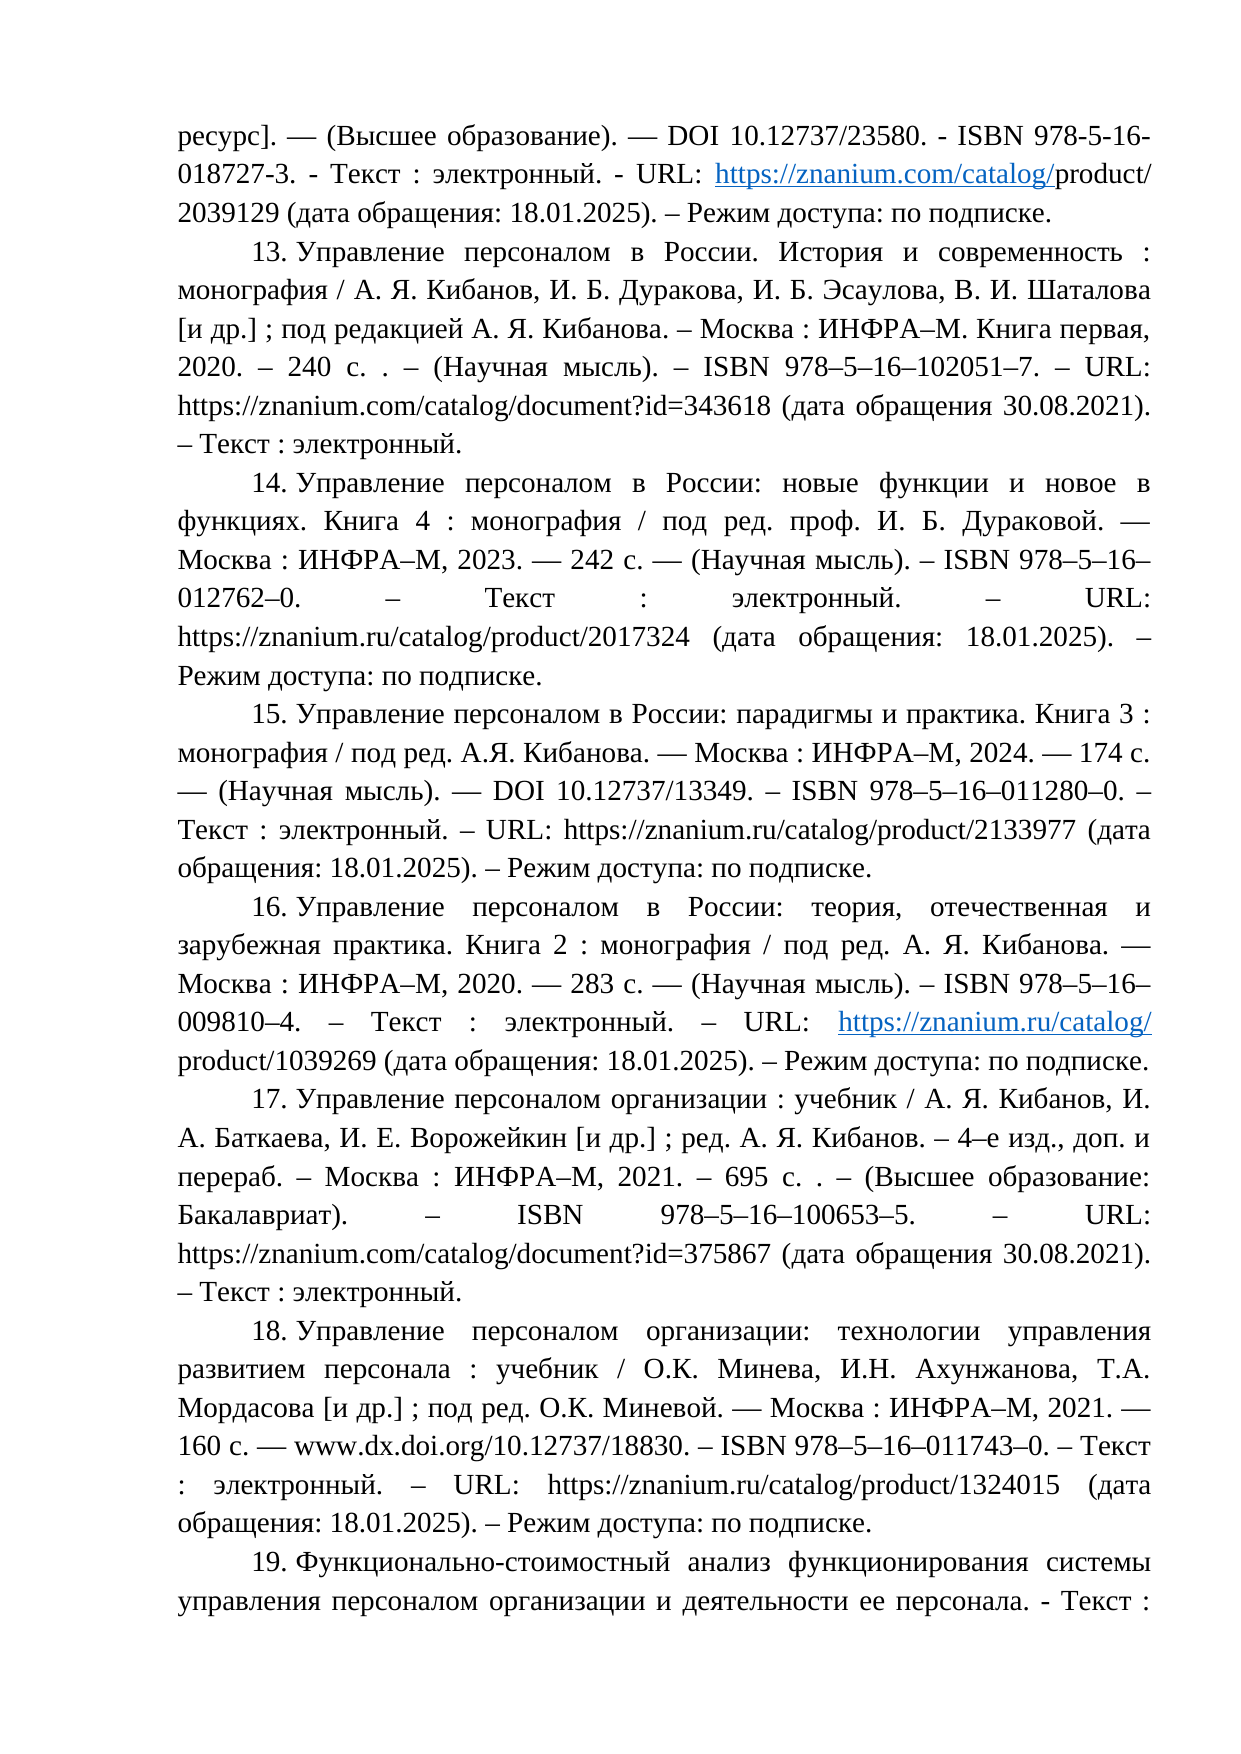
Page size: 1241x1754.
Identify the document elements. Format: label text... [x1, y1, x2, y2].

list Управление персоналом в России. История и современность : монография / А. Я. Кибанов, И. Б. Дуракова, И. Б. Эсаулова, В. И. Шаталова [и др.] ; под редакцией А. Я. Кибанова. – Москва : ИНФРА–М. Книга первая, 2020. – 240 с. . – (Научная мысль). – ISBN 978–5–16–102051–7. – URL: https://znanium.com/catalog/document?id=343618 (дата обращения 30.08.2021). – Текст : электронный. [177, 234, 1152, 460]
list Управление персоналом в России: теория, отечественная и зарубежная практика. Книга 2 : монография / под ред. А. Я. Кибанова. — Москва : ИНФРА–М, 2020. — 283 с. — (Научная мысль). – ISBN 978–5–16–009810–4. – Текст : электронный. – URL: https://znanium.ru/catalog/ product/1039269 (дата обращения: 18.01.2025). – Режим доступа: по подписке. [177, 889, 1152, 1077]
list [177, 1544, 1152, 1616]
list Управление персоналом организации: технологии управления развитием персонала : учебник / О.К. Минева, И.Н. Ахунжанова, Т.А. Мордасова [и др.] ; под ред. О.К. Миневой. — Москва : ИНФРА–М, 2021. — 160 с. — www.dx.doi.org/10.12737/18830. – ISBN 978–5–16–011743–0. – Текст : электронный. – URL: https://znanium.ru/catalog/product/1324015 (дата обращения: 18.01.2025). – Режим доступа: по подписке. [177, 1313, 1152, 1539]
list Управление персоналом в России: новые функции и новое в функциях. Книга 4 : монография / под ред. проф. И. Б. Дураковой. — Москва : ИНФРА–М, 2023. — 242 с. — (Научная мысль). – ISBN 978–5–16–012762–0. – Текст : электронный. – URL: https://znanium.ru/catalog/product/2017324 (дата обращения: 18.01.2025). – Режим доступа: по подписке. [177, 465, 1152, 691]
list Управление персоналом организации : учебник / А. Я. Кибанов, И. А. Баткаева, И. Е. Ворожейкин [и др.] ; ред. А. Я. Кибанов. – 4–е изд., доп. и перераб. – Москва : ИНФРА–М, 2021. – 695 с. . – (Высшее образование: Бакалавриат). – ISBN 978–5–16–100653–5. – URL: https://znanium.com/catalog/document?id=375867 (дата обращения 30.08.2021). – Текст : электронный. [177, 1082, 1152, 1308]
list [177, 118, 1152, 229]
list Управление персоналом в России: парадигмы и практика. Книга 3 : монография / под ред. А.Я. Кибанова. — Москва : ИНФРА–М, 2024. — 174 с. — (Научная мысль). — DOI 10.12737/13349. – ISBN 978–5–16–011280–0. – Текст : электронный. – URL: https://znanium.ru/catalog/product/2133977 (дата обращения: 18.01.2025). – Режим доступа: по подписке. [177, 696, 1152, 884]
